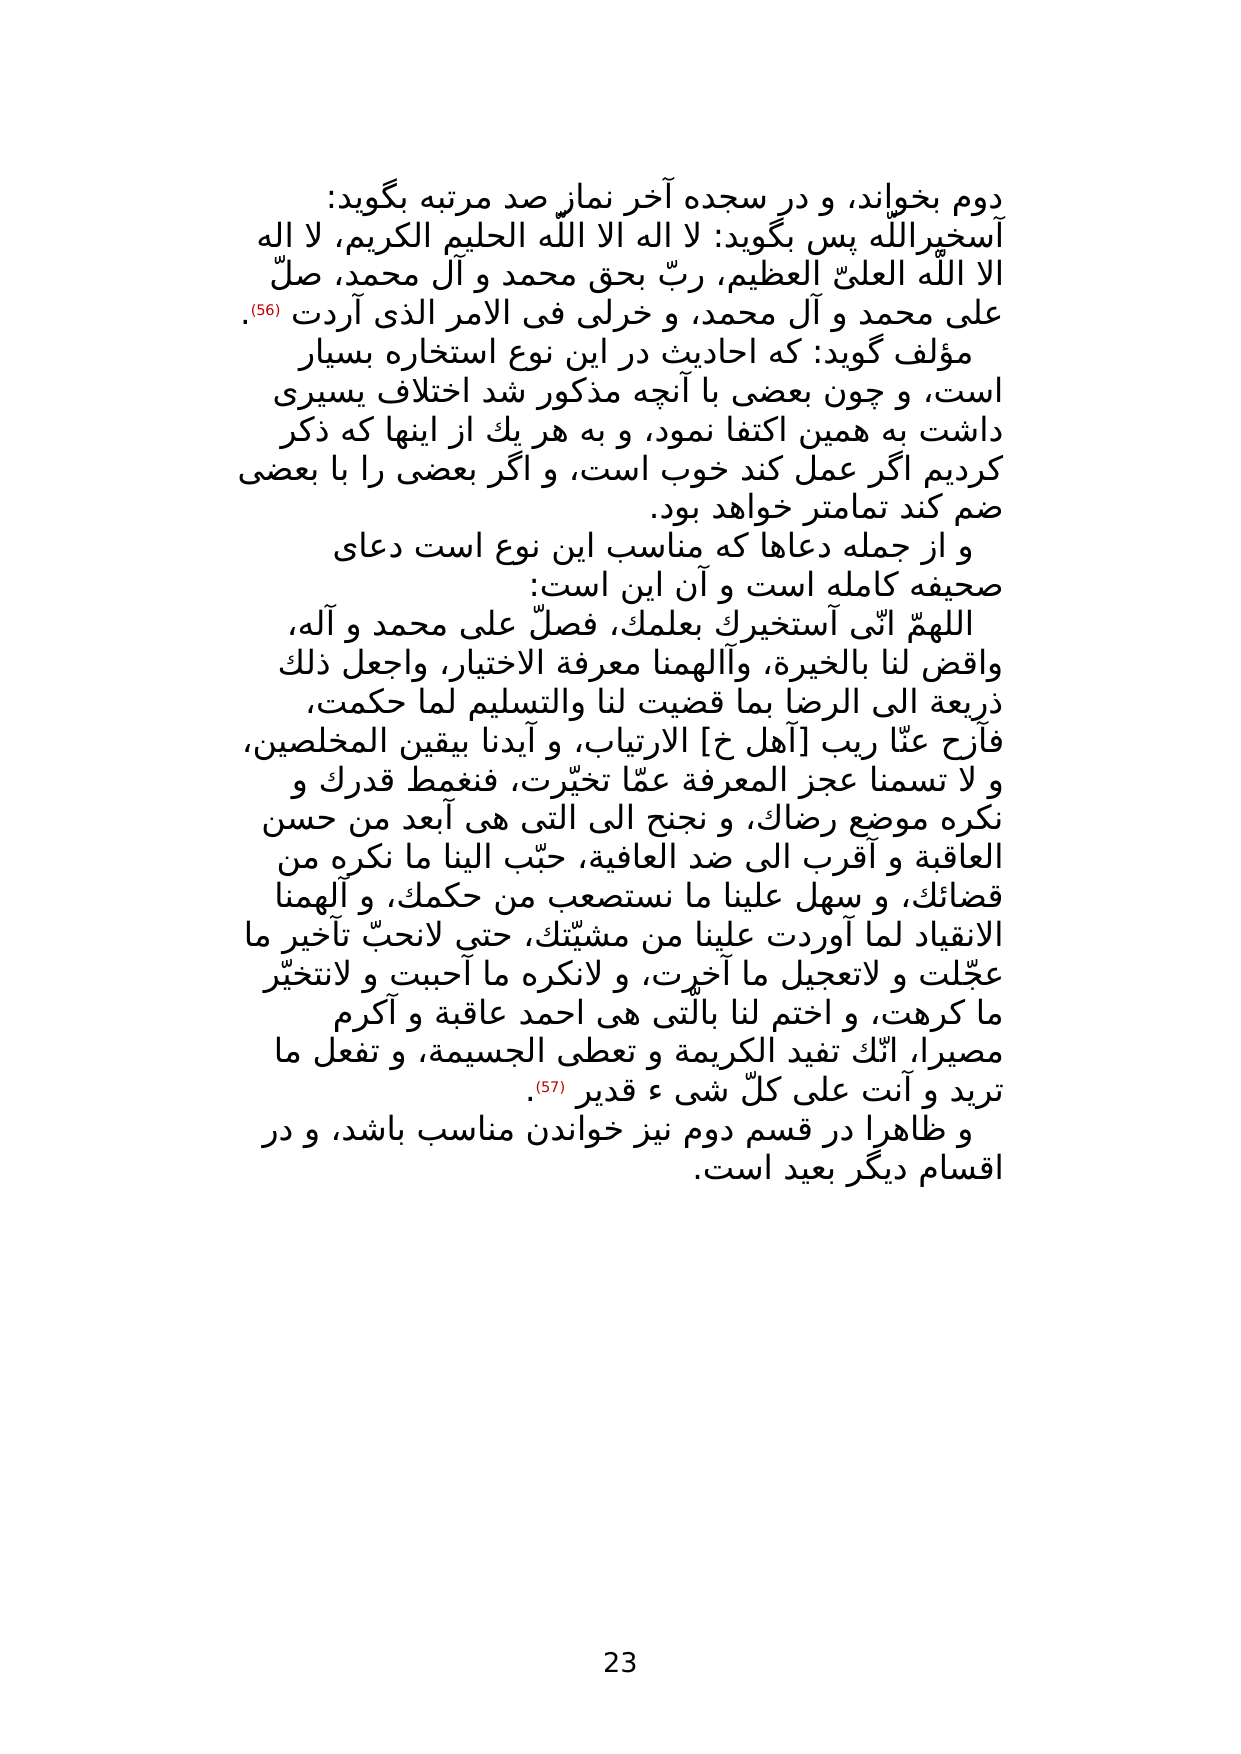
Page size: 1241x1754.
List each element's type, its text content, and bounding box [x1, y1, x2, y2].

text و ظاهرا در قسم دوم نيز خواندن مناسب باشد، و در اقسام ديگر بعيد است. [236, 1110, 1004, 1187]
text مؤلف گويد: كه احاديث در اين نوع استخاره بسيار است، و چون بعضى با آنچه مذكور شد اختلاف يسيرى داشت به همين اكتفا نمود، و به هر يك از اينها كه ذكر كرديم اگر عمل كند خوب است، و اگر بعضى را با بعضى ضم كند تمامتر خواهد بود. [236, 333, 1004, 527]
text اللهمّ انّى آستخيرك بعلمك، فصلّ على محمد و آله، واقض لنا بالخيرة، وآالهمنا معرفة الاختيار، واجعل ذلك ذريعة الى الرضا بما قضيت لنا والتسليم لما حكمت، فآزح عنّا ريب [آهل خ] الارتياب، و آيدنا بيقين المخلصين، و لا تسمنا عجز المعرفة عمّا تخيّرت، فنغمط قدرك و نكره موضع رضاك، و نجنح الى التى هى آبعد من حسن العاقبة و آقرب الى ضد العافية، حبّب الينا ما نكره من قضائك، و سهل علينا ما نستصعب من حكمك، و آلهمنا الانقياد لما آوردت علينا من مشيّتك، حتى لانحبّ تآخير ما عجّلت و لاتعجيل ما آخرت، و لانكره ما آحببت و لانتخيّر ما كرهت، و اختم لنا بالّتى هى احمد عاقبة و آكرم مصيرا، انّك تفيد الكريمة و تعطى الجسيمة، و تفعل ما تريد و آنت على كلّ شى ء قدير (57). [236, 604, 1004, 1110]
text و از جمله دعاها كه مناسب اين نوع است دعاى صحيفه كامله است و آن اين است: [236, 527, 1004, 604]
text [236, 177, 1004, 333]
